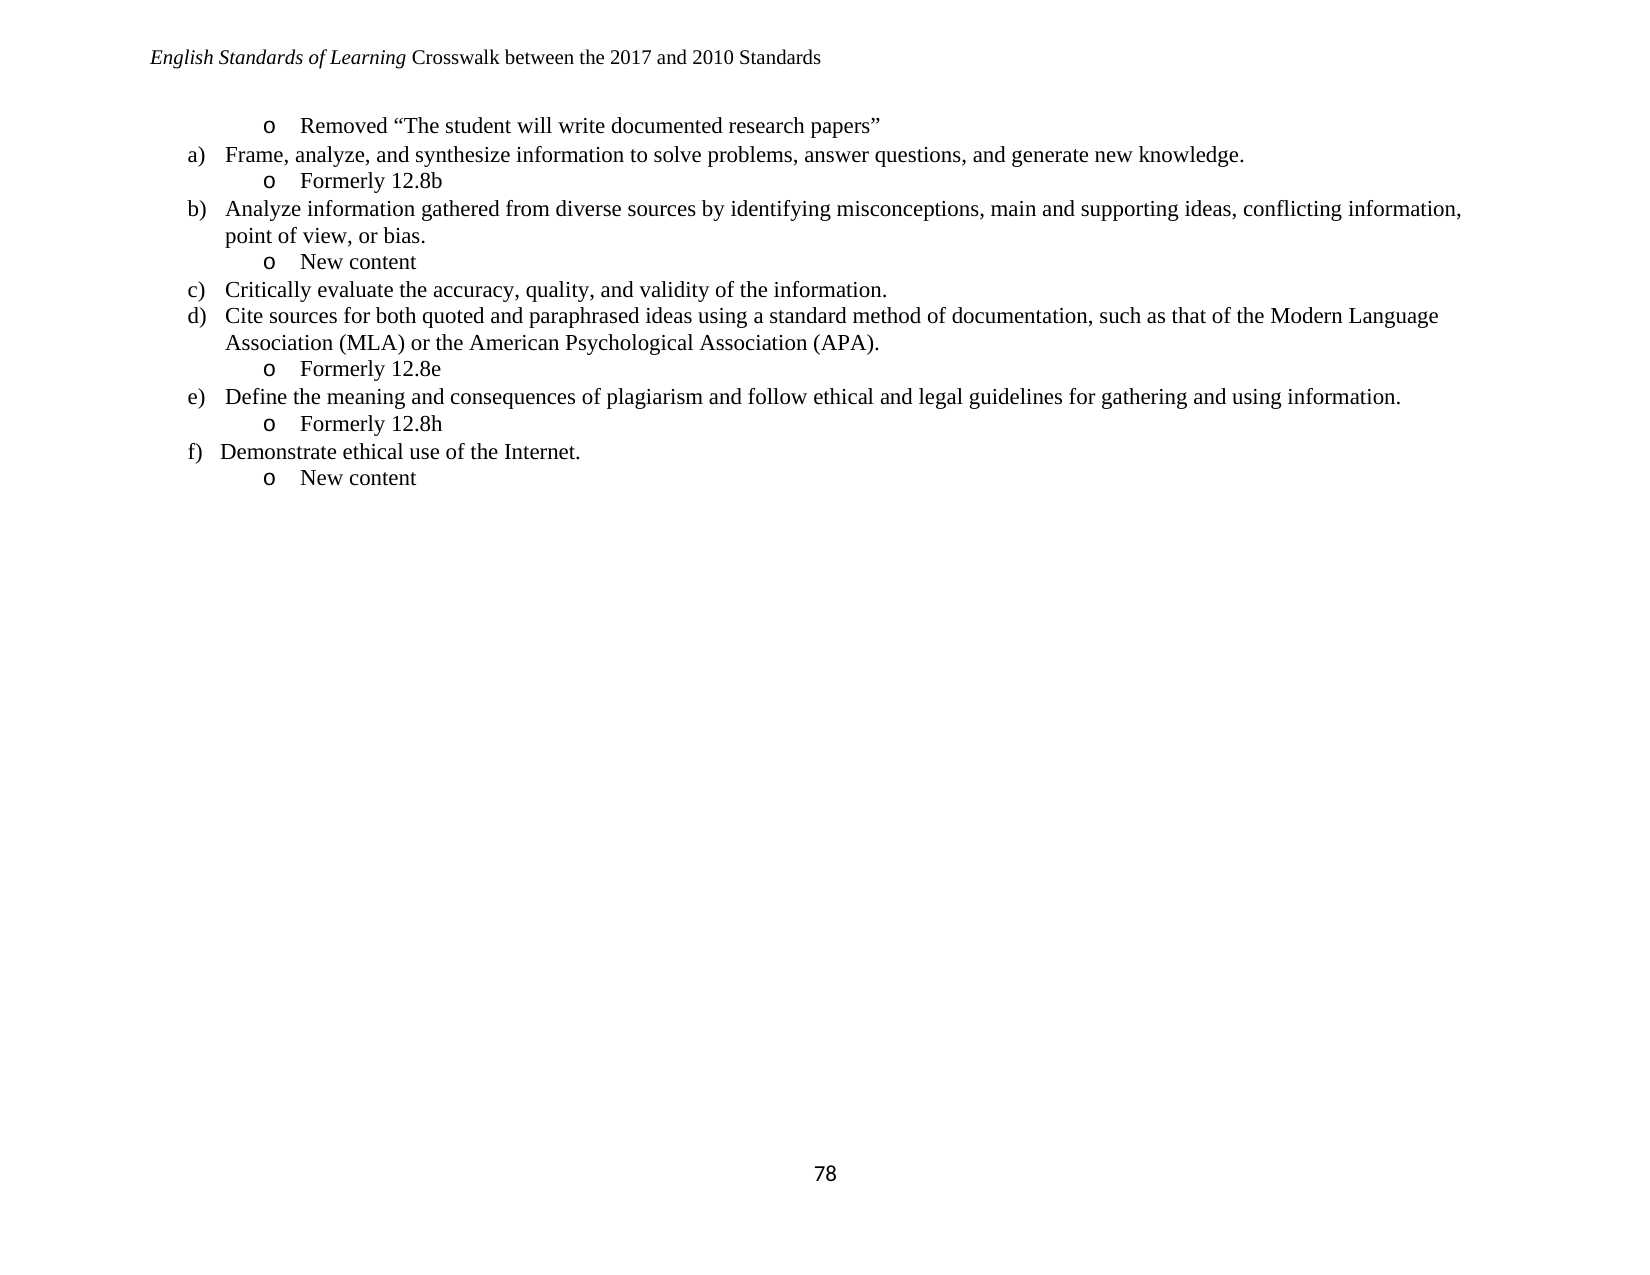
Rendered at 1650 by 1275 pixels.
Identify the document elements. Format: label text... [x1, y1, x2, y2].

text d) Cite sources for both quoted and paraphrased ideas using a standard method of documentation, such as that of the Modern Language Association (MLA) or the American Psychological Association (APA). [187, 303, 1500, 355]
list Analyze information gathered from diverse sources by identifying misconceptions, main and supporting ideas, conflicting information, point of view, or bias. [187, 195, 1500, 248]
text f) Demonstrate ethical use of the Internet. [187, 438, 1500, 464]
text c) Critically evaluate the accuracy, quality, and validity of the information. [187, 276, 1500, 303]
list New content [262, 248, 1500, 276]
list Removed “The student will write documented research papers” [262, 112, 1500, 141]
list Frame, analyze, and synthesize information to solve problems, answer questions, and generate new knowledge. [187, 141, 1500, 167]
list Formerly 12.8b [262, 167, 1500, 195]
list New content [262, 464, 1500, 493]
list Formerly 12.8h [262, 410, 1500, 438]
text e) Define the meaning and consequences of plagiarism and follow ethical and legal guidelines for gathering and using information. [187, 383, 1500, 410]
list Formerly 12.8e [262, 355, 1500, 383]
